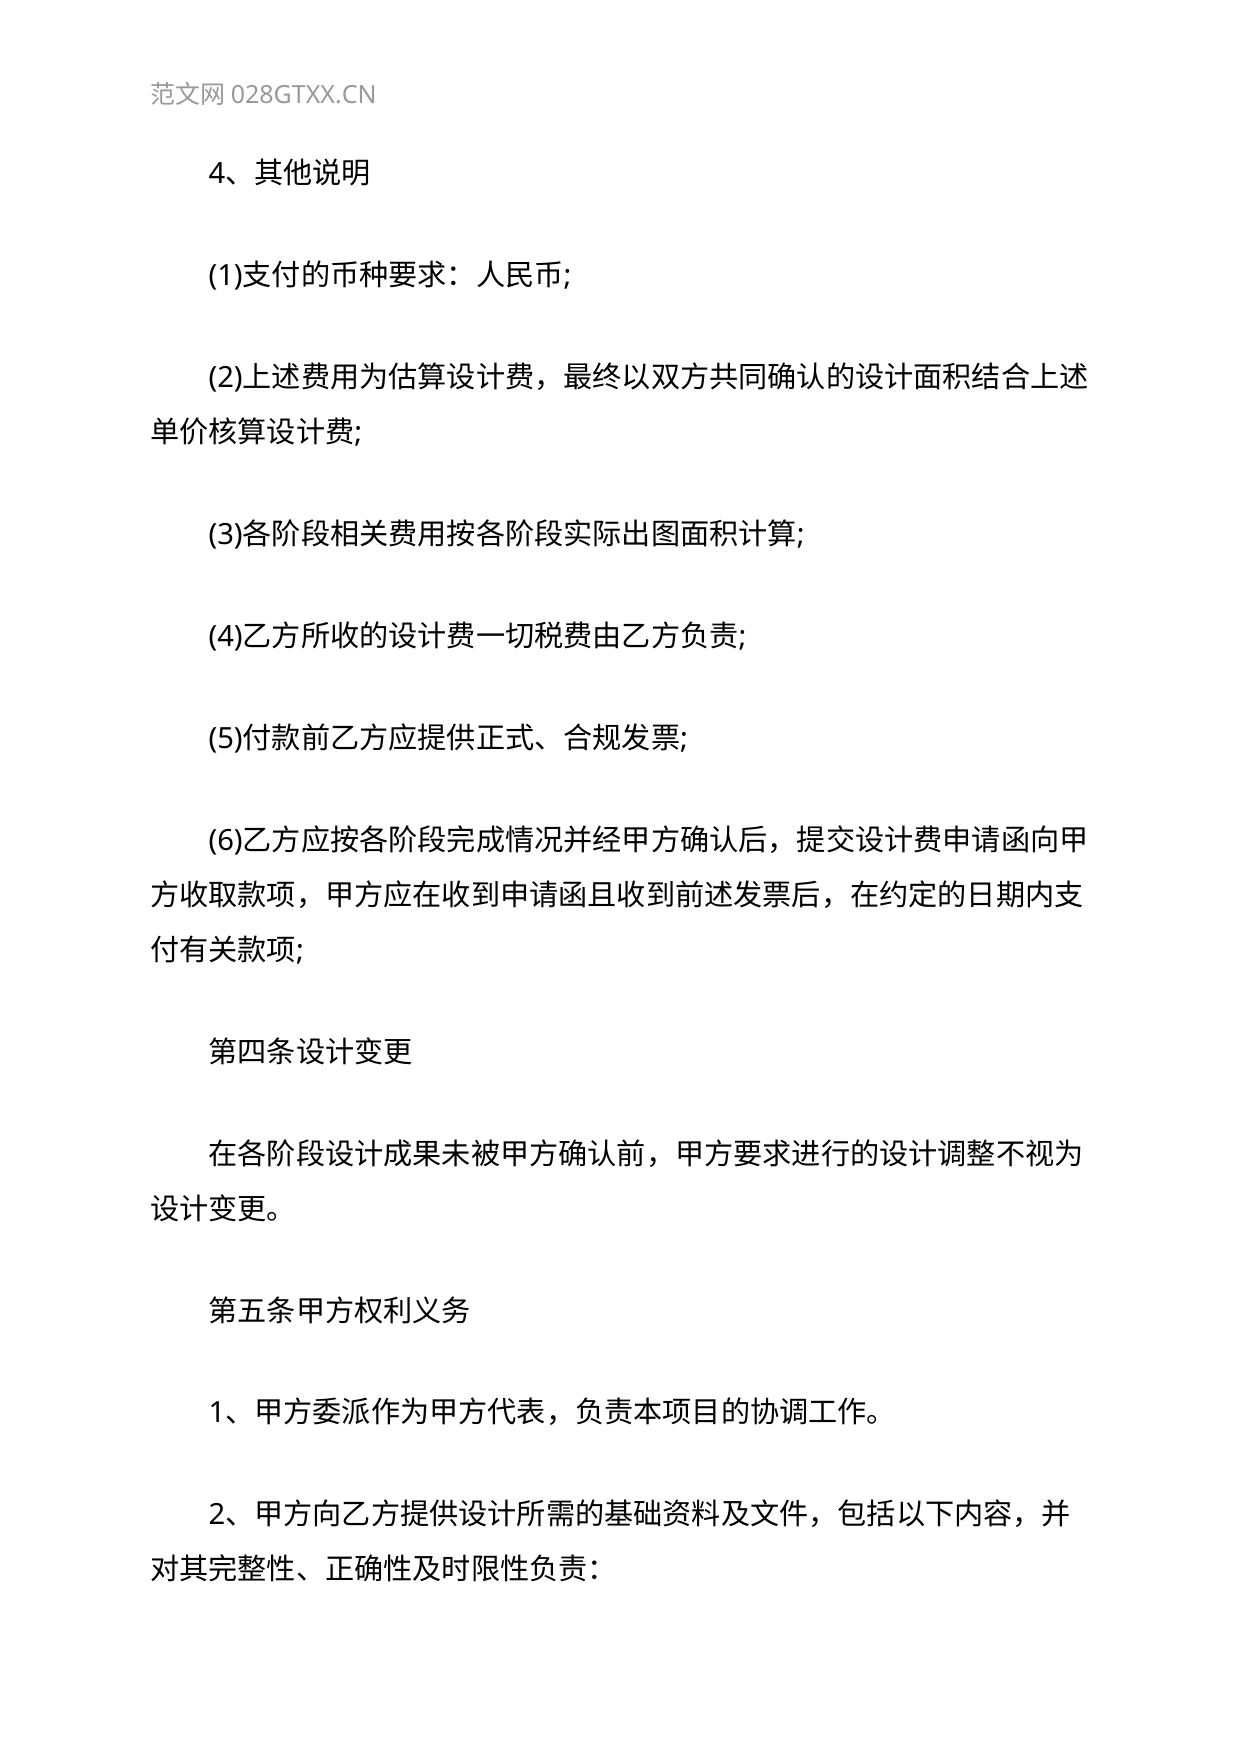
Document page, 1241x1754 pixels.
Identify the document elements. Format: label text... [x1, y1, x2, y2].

text 4、其他说明 [150, 150, 1090, 192]
text (4)乙方所收的设计费一切税费由乙方负责; [150, 613, 1090, 655]
text 第五条甲方权利义务 [150, 1287, 1090, 1329]
text (3)各阶段相关费用按各阶段实际出图面积计算; [150, 511, 1090, 553]
text 2、甲方向乙方提供设计所需的基础资料及文件，包括以下内容，并对其完整性、正确性及时限性负责： [150, 1491, 1090, 1588]
text (6)乙方应按各阶段完成情况并经甲方确认后，提交设计费申请函向甲方收取款项，甲方应在收到申请函且收到前述发票后，在约定的日期内支付有关款项; [150, 817, 1090, 969]
text 在各阶段设计成果未被甲方确认前，甲方要求进行的设计调整不视为设计变更。 [150, 1131, 1090, 1228]
text 第四条设计变更 [150, 1029, 1090, 1071]
text (5)付款前乙方应提供正式、合规发票; [150, 715, 1090, 757]
text (2)上述费用为估算设计费，最终以双方共同确认的设计面积结合上述单价核算设计费; [150, 354, 1090, 451]
text (1)支付的币种要求：人民币; [150, 252, 1090, 294]
text 1、甲方委派作为甲方代表，负责本项目的协调工作。 [150, 1389, 1090, 1431]
